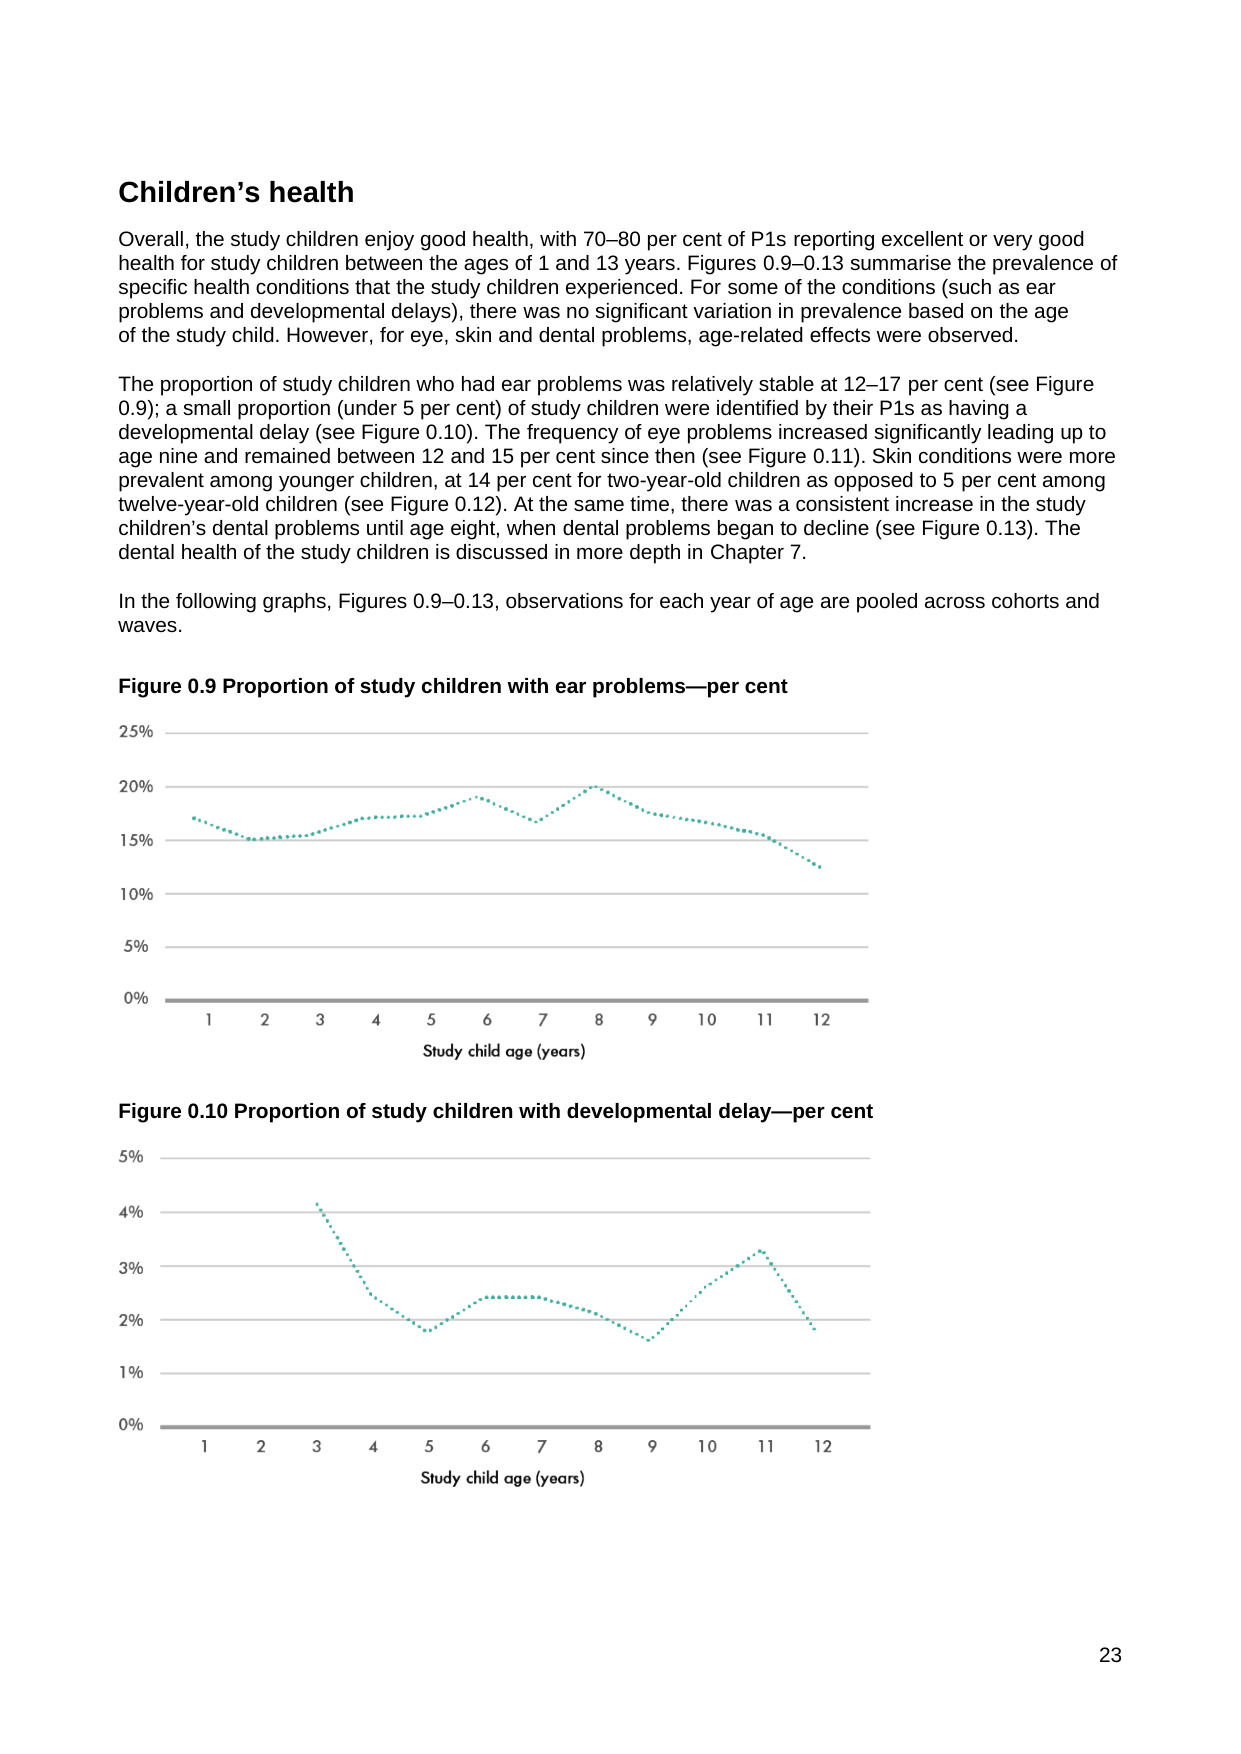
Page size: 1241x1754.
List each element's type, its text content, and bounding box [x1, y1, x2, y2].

text Overall, the study children enjoy good health, with 70–80 per cent of P1s reporting excellent or very good health for study children between the ages of 1 and 13 years. Figures 0.9–0.13 summarise the prevalence of specific health conditions that the study children experienced. For some of the conditions (such as ear problems and developmental delays), there was no significant variation in prevalence based on the age of the study child. However, for eye, skin and dental problems, age-related effects were observed. [118, 227, 1122, 347]
text The proportion of study children who had ear problems was relatively stable at 12–17 per cent (see Figure 0.9); a small proportion (under 5 per cent) of study children were identified by their P1s as having a developmental delay (see Figure 0.10). The frequency of eye problems increased significantly leading up to age nine and remained between 12 and 15 per cent since then (see Figure 0.11). Skin conditions were more prevalent among younger children, at 14 per cent for two-year-old children as opposed to 5 per cent among twelve-year-old children (see Figure 0.12). At the same time, there was a consistent increase in the study children’s dental problems until age eight, when dental problems began to decline (see Figure 0.13). The dental health of the study children is discussed in more depth in Chapter 7. [118, 372, 1122, 564]
subtitle Figure 0.10 Proportion of study children with developmental delay—per cent [118, 1099, 1122, 1123]
text In the following graphs, Figures 0.9–0.13, observations for each year of age are pooled across cohorts and waves. [118, 589, 1122, 637]
picture [118, 1148, 871, 1489]
picture [118, 723, 869, 1062]
subtitle Children’s health [118, 175, 1122, 208]
subtitle Figure 0.9 Proportion of study children with ear problems—per cent [118, 674, 1122, 698]
